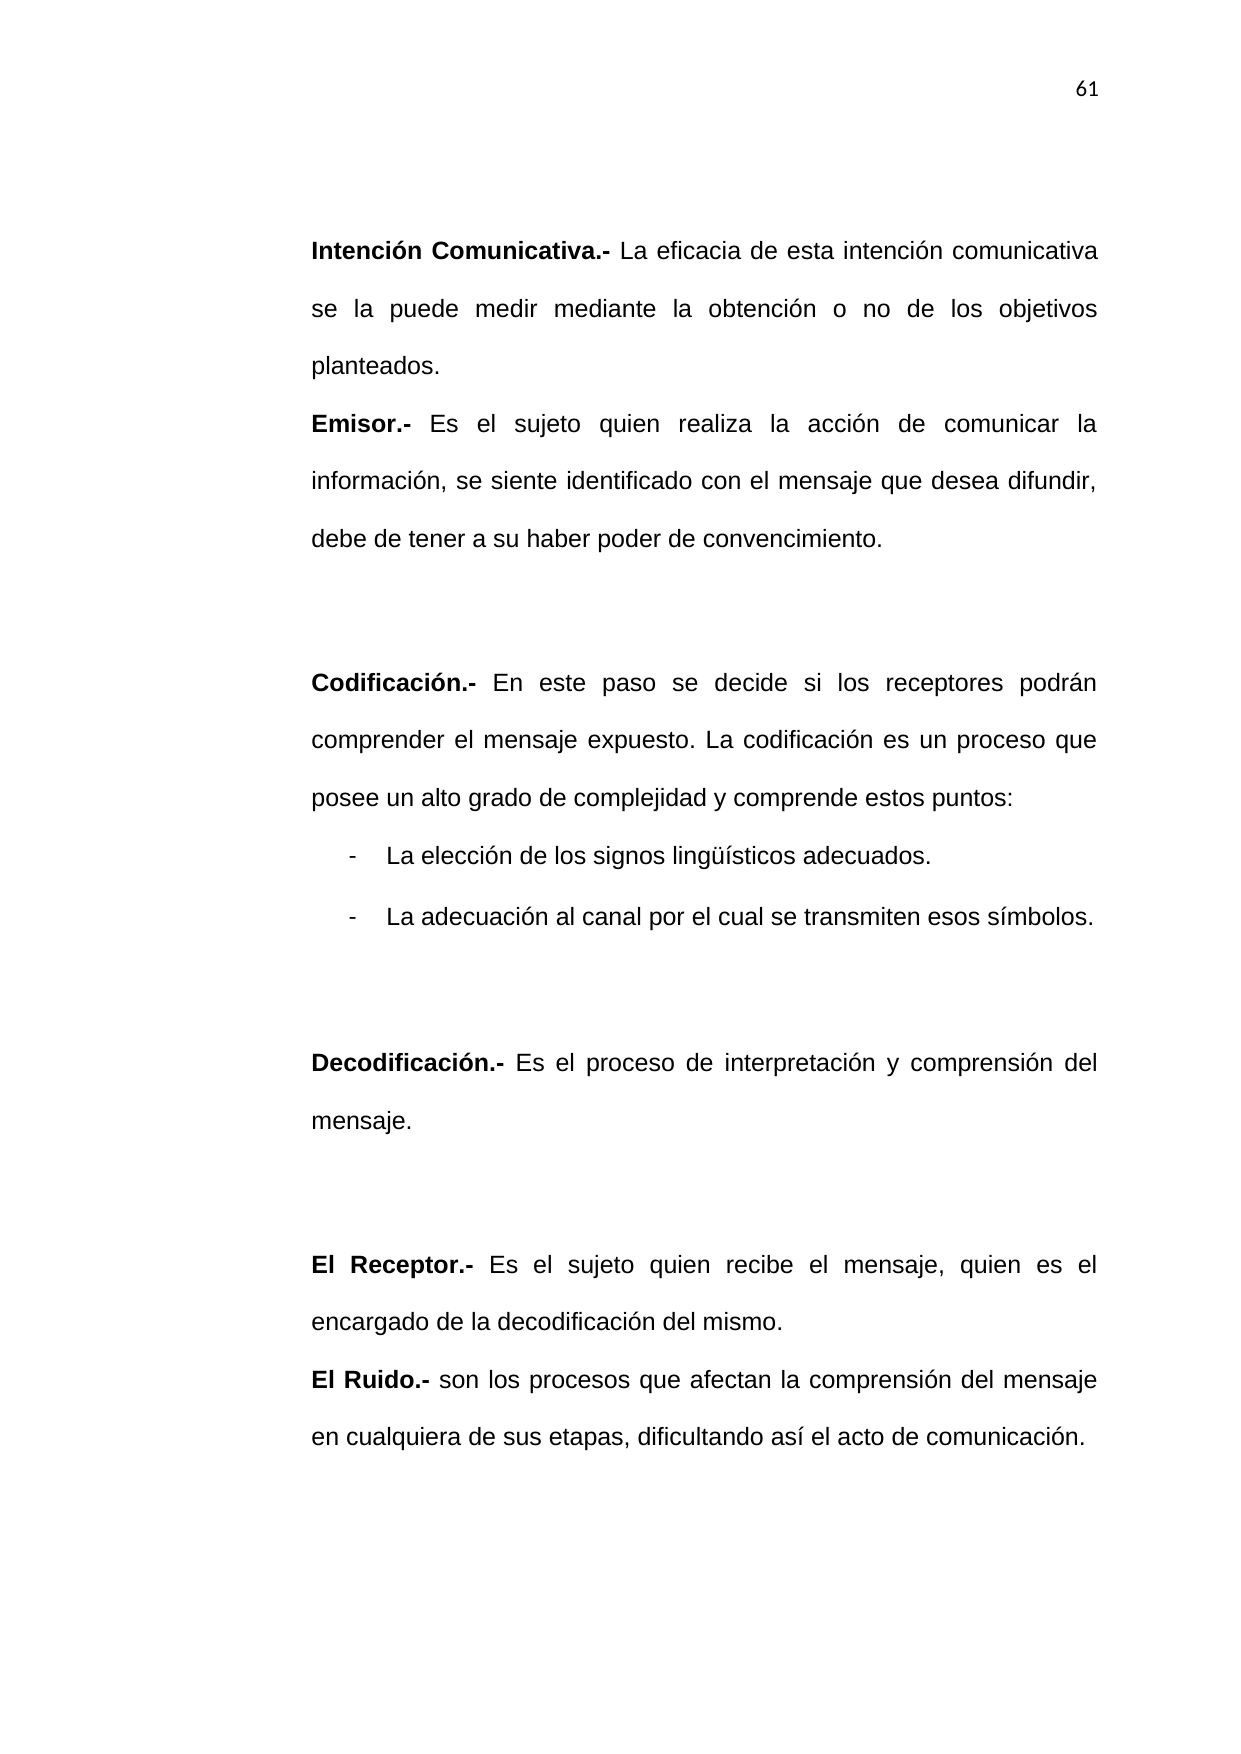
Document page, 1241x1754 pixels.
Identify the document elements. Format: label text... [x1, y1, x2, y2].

list Codificación.- En este paso se decide si los receptores podrán comprender el mensaje expuesto. La codificación es un proceso que posee un alto grado de complejidad y comprende estos puntos: [311, 667, 1098, 811]
list El Receptor.- Es el sujeto quien recibe el mensaje, quien es el encargado de la decodificación del mismo. [311, 1249, 1098, 1336]
list La elección de los signos lingüísticos adecuados. [349, 840, 1098, 871]
list Decodificación.- Es el proceso de interpretación y comprensión del mensaje. [311, 1048, 1098, 1134]
list El Ruido.- son los procesos que afectan la comprensión del mensaje en cualquiera de sus etapas, dificultando así el acto de comunicación. [311, 1364, 1098, 1451]
list La adecuación al canal por el cual se transmiten esos símbolos. [349, 901, 1098, 932]
list Intención Comunicativa.- La eficacia de esta intención comunicativa se la puede medir mediante la obtención o no de los objetivos planteados. [311, 236, 1098, 380]
list Emisor.- Es el sujeto quien realiza la acción de comunicar la información, se siente identificado con el mensaje que desea difundir, debe de tener a su haber poder de convencimiento. [311, 409, 1098, 552]
